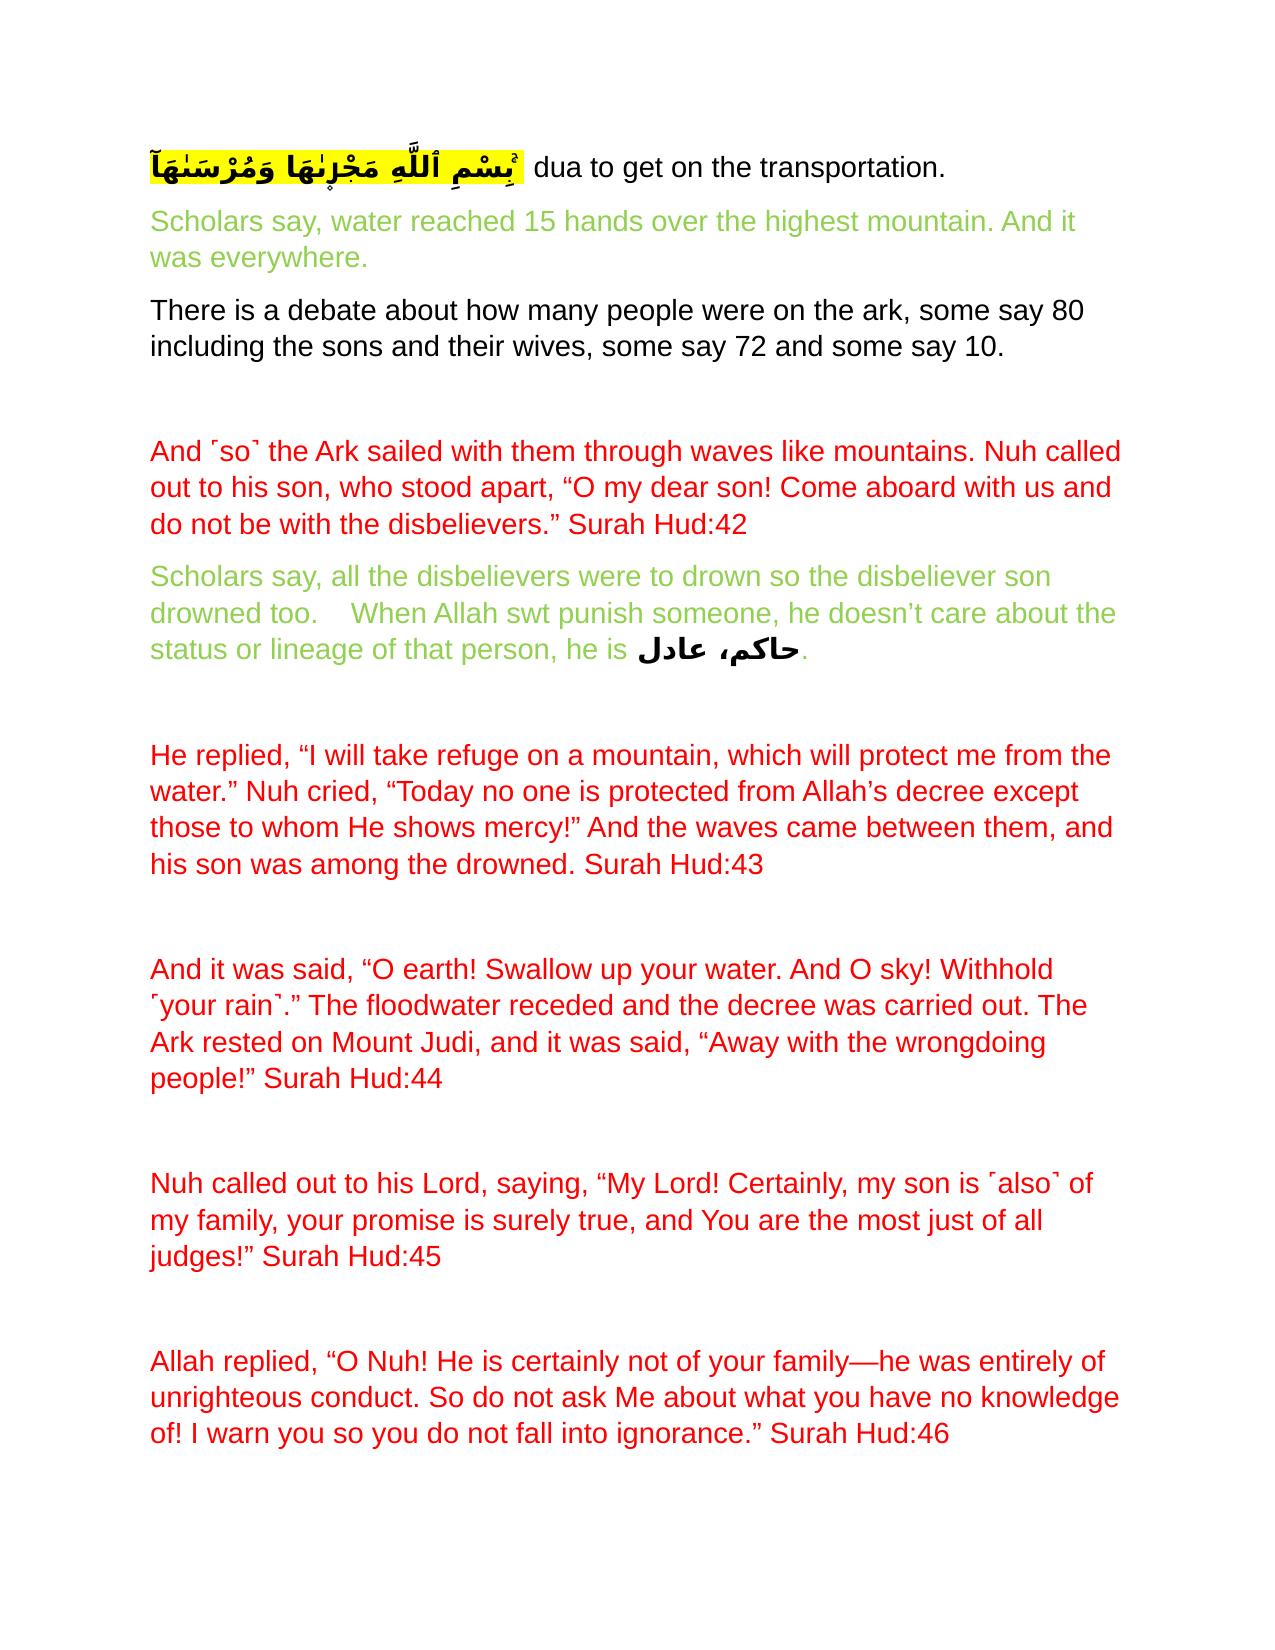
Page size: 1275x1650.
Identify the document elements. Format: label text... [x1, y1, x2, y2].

text And it was said, “O earth! Swallow up your water. And O sky! Withhold ˹your rain˺.” The floodwater receded and the decree was carried out. The Ark rested on Mount Judi, and it was said, “Away with the wrongdoing people!” Surah Hud:44 [150, 952, 1125, 1094]
text Scholars say, all the disbelievers were to drown so the disbeliever son drowned too. When Allah swt punish someone, he doesn’t care about the status or lineage of that person, he is حاكم، عادل. [150, 559, 1125, 666]
text There is a debate about how many people were on the ark, some say 80 including the sons and their wives, some say 72 and some say 10. [150, 293, 1125, 362]
text And ˹so˺ the Ark sailed with them through waves like mountains. Nuh called out to his son, who stood apart, “O my dear son! Come aboard with us and do not be with the disbelievers.” Surah Hud:42 [150, 434, 1125, 540]
text بِسْمِ ٱللَّهِ مَجْر۪ىٰهَا وَمُرْسَىٰهَآ ۚ dua to get on the transportation. [533, 150, 1125, 184]
text Nuh called out to his Lord, saying, “My Lord! Certainly, my son is ˹also˺ of my family, your promise is surely true, and You are the most just of all judges!” Surah Hud:45 [150, 1166, 1125, 1272]
text Allah replied, “O Nuh! He is certainly not of your family—he was entirely of unrighteous conduct. So do not ask Me about what you have no knowledge of! I warn you so you do not fall into ignorance.” Surah Hud:46 [150, 1344, 1125, 1450]
text He replied, “I will take refuge on a mountain, which will protect me from the water.” Nuh cried, “Today no one is protected from Allah’s decree except those to whom He shows mercy!” And the waves came between them, and his son was among the drowned. Surah Hud:43 [150, 738, 1125, 880]
text Scholars say, water reached 15 hands over the highest mountain. And it was everywhere. [150, 204, 1125, 273]
